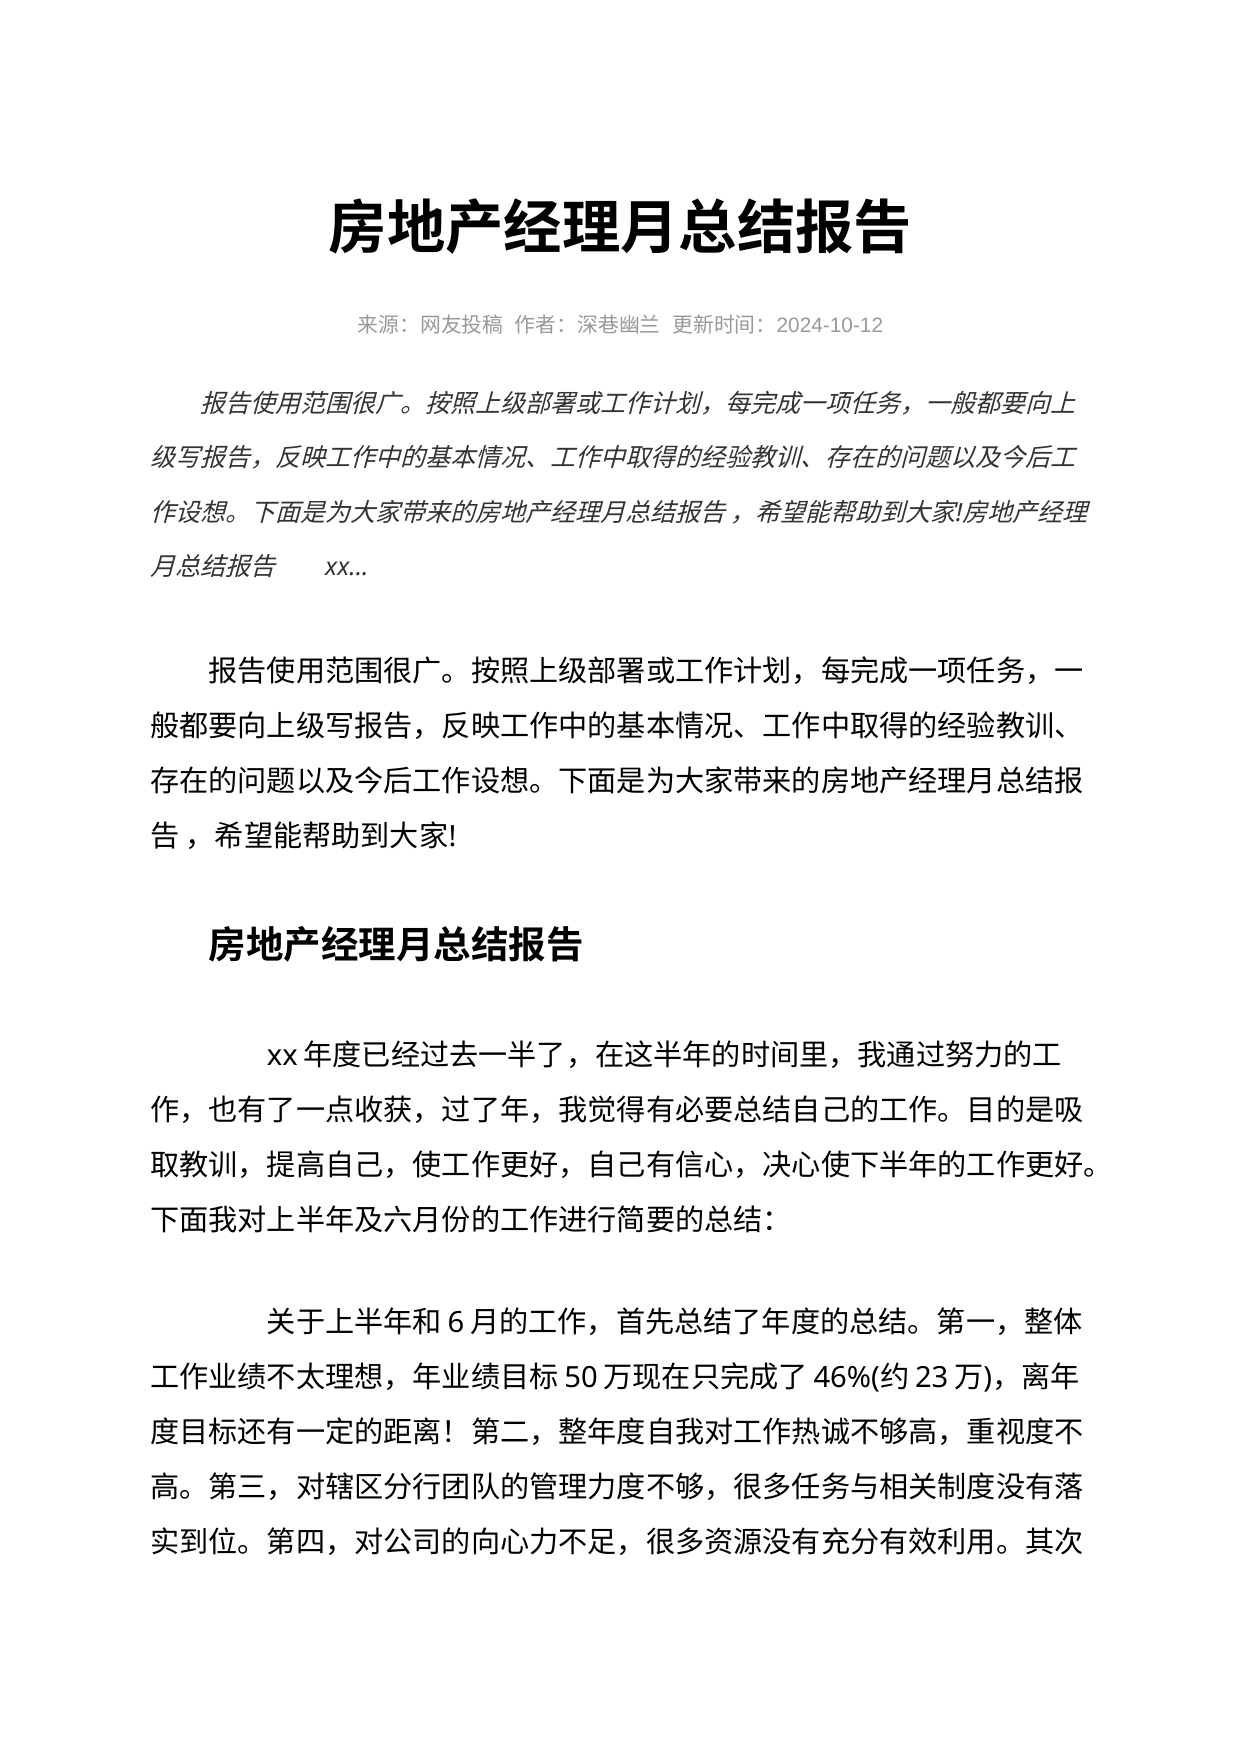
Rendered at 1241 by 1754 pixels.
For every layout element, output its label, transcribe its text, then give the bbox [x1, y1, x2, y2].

text 来源：网友投稿 作者：深巷幽兰 更新时间：2024-10-12 [150, 313, 1090, 337]
text 报告使用范围很广。按照上级部署或工作计划，每完成一项任务，一般都要向上级写报告，反映工作中的基本情况、工作中取得的经验教训、存在的问题以及今后工作设想。下面是为大家带来的房地产经理月总结报告 ，希望能帮助到大家!房地产经理月总结报告 xx... [150, 383, 1090, 583]
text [150, 1298, 1090, 1561]
text xx年度已经过去一半了，在这半年的时间里，我通过努力的工作，也有了一点收获，过了年，我觉得有必要总结自己的工作。目的是吸取教训，提高自己，使工作更好，自己有信心，决心使下半年的工作更好。下面我对上半年及六月份的工作进行简要的总结： [150, 1032, 1090, 1239]
text 房地产经理月总结报告 [150, 914, 1090, 969]
text 报告使用范围很广。按照上级部署或工作计划，每完成一项任务，一般都要向上级写报告，反映工作中的基本情况、工作中取得的经验教训、存在的问题以及今后工作设想。下面是为大家带来的房地产经理月总结报告 ，希望能帮助到大家! [150, 648, 1090, 855]
subtitle 房地产经理月总结报告 [150, 181, 1090, 266]
